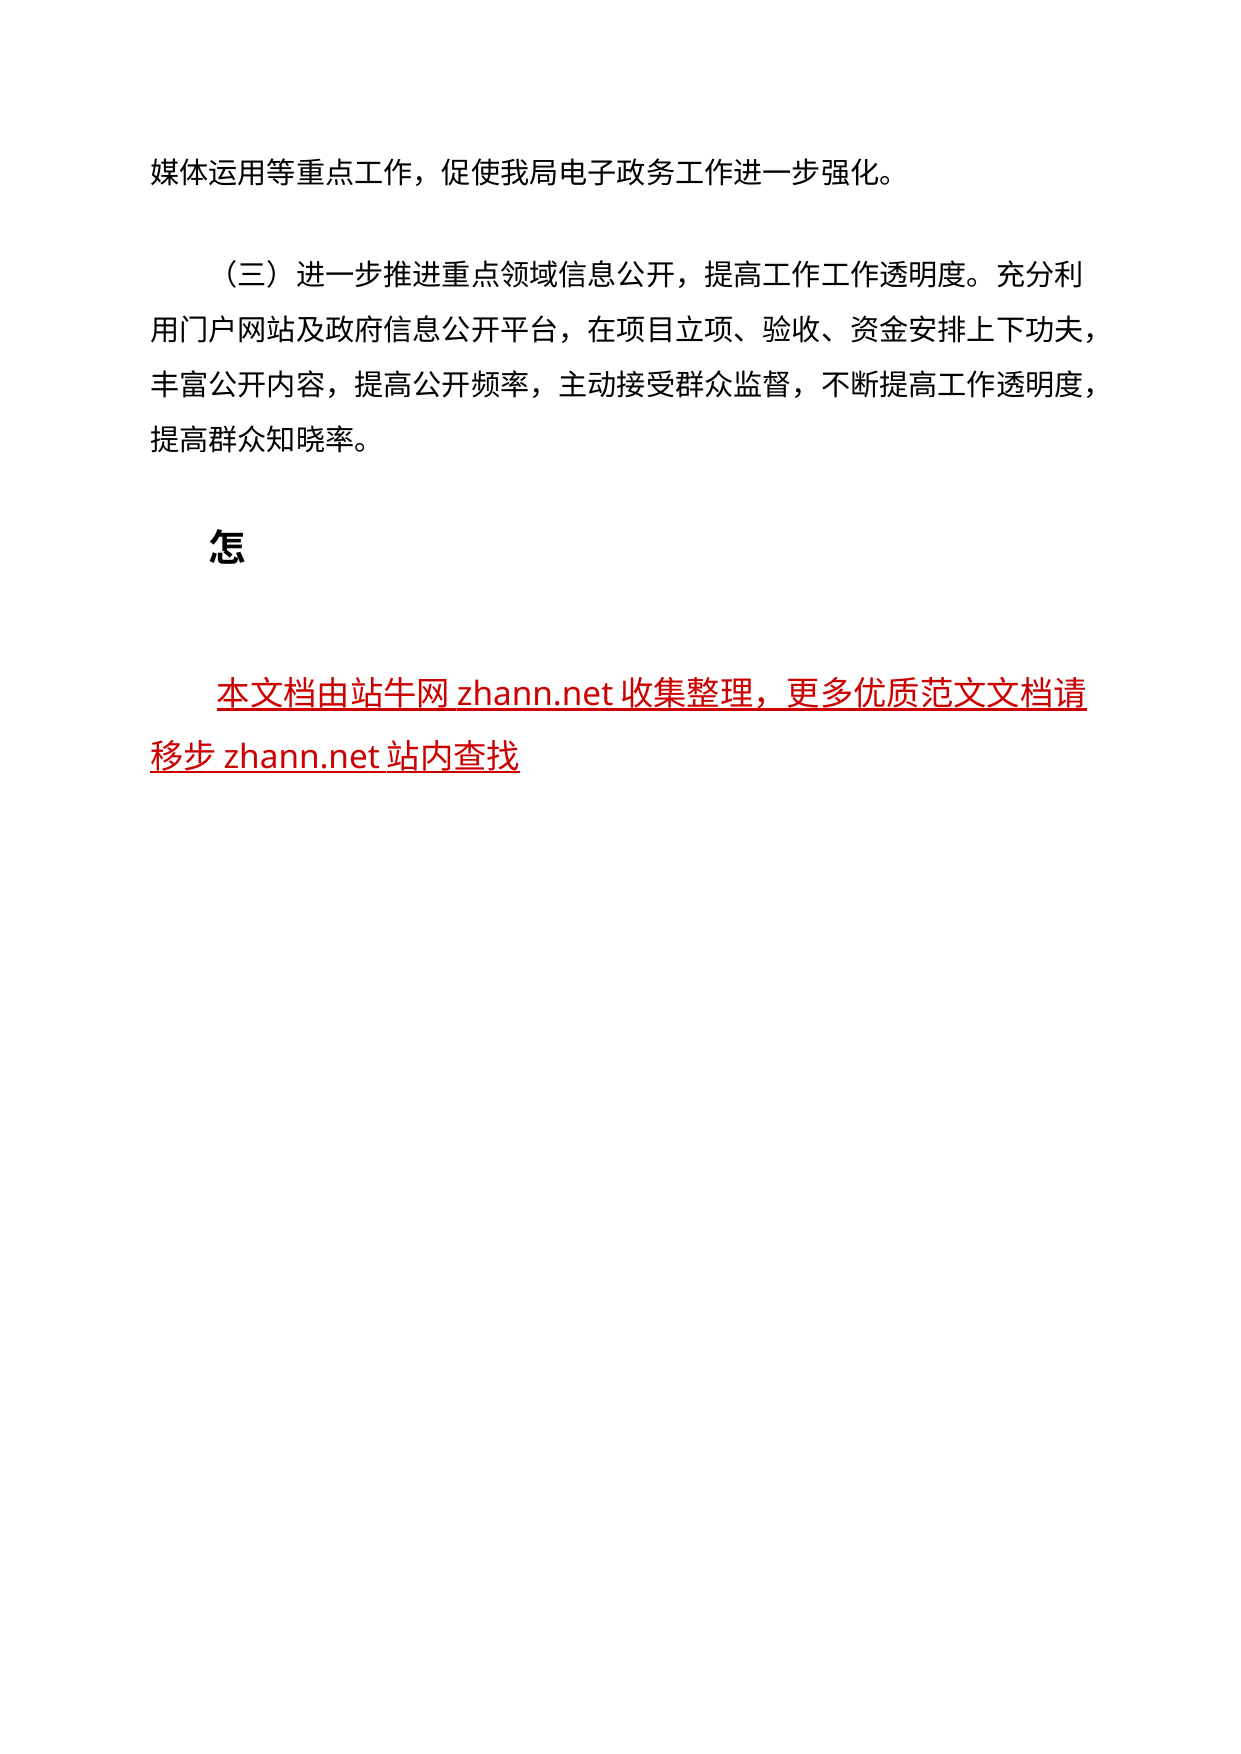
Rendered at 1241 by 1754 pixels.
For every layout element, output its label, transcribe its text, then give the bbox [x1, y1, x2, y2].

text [150, 150, 1090, 192]
text 怎 [150, 518, 1090, 572]
text （三）进一步推进重点领域信息公开，提高工作工作透明度。充分利用门户网站及政府信息公开平台，在项目立项、验收、资金安排上下功夫，丰富公开内容，提高公开频率，主动接受群众监督，不断提高工作透明度，提高群众知晓率。 [150, 252, 1090, 459]
text 本文档由站牛网zhann.net收集整理，更多优质范文文档请移步zhann.net站内查找 [150, 667, 1090, 778]
